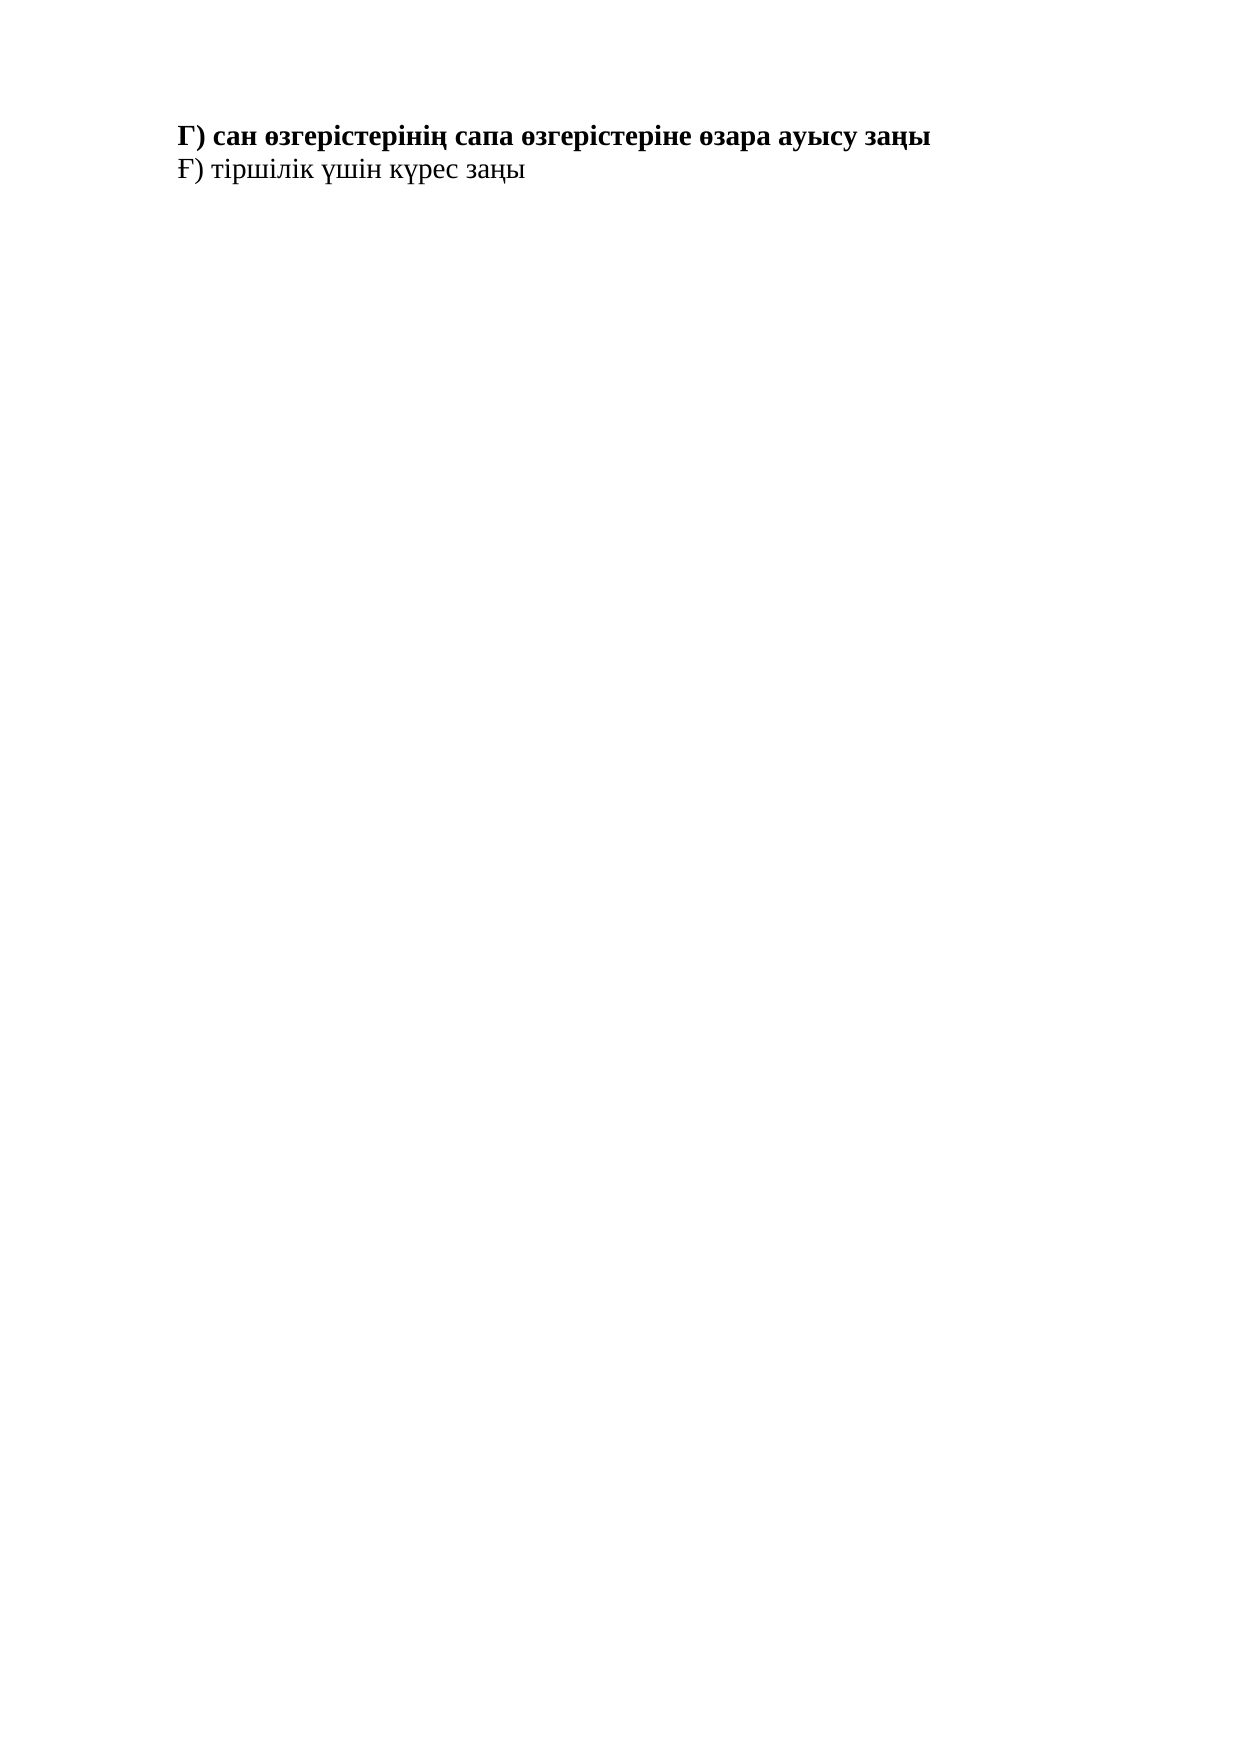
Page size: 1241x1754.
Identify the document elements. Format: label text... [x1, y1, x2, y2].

text Г) сан өзгерістерінің сапа өзгерістеріне өзара ауысу заңы [177, 118, 1152, 152]
text Ғ) тіршілік үшін күрес заңы [177, 152, 1152, 185]
